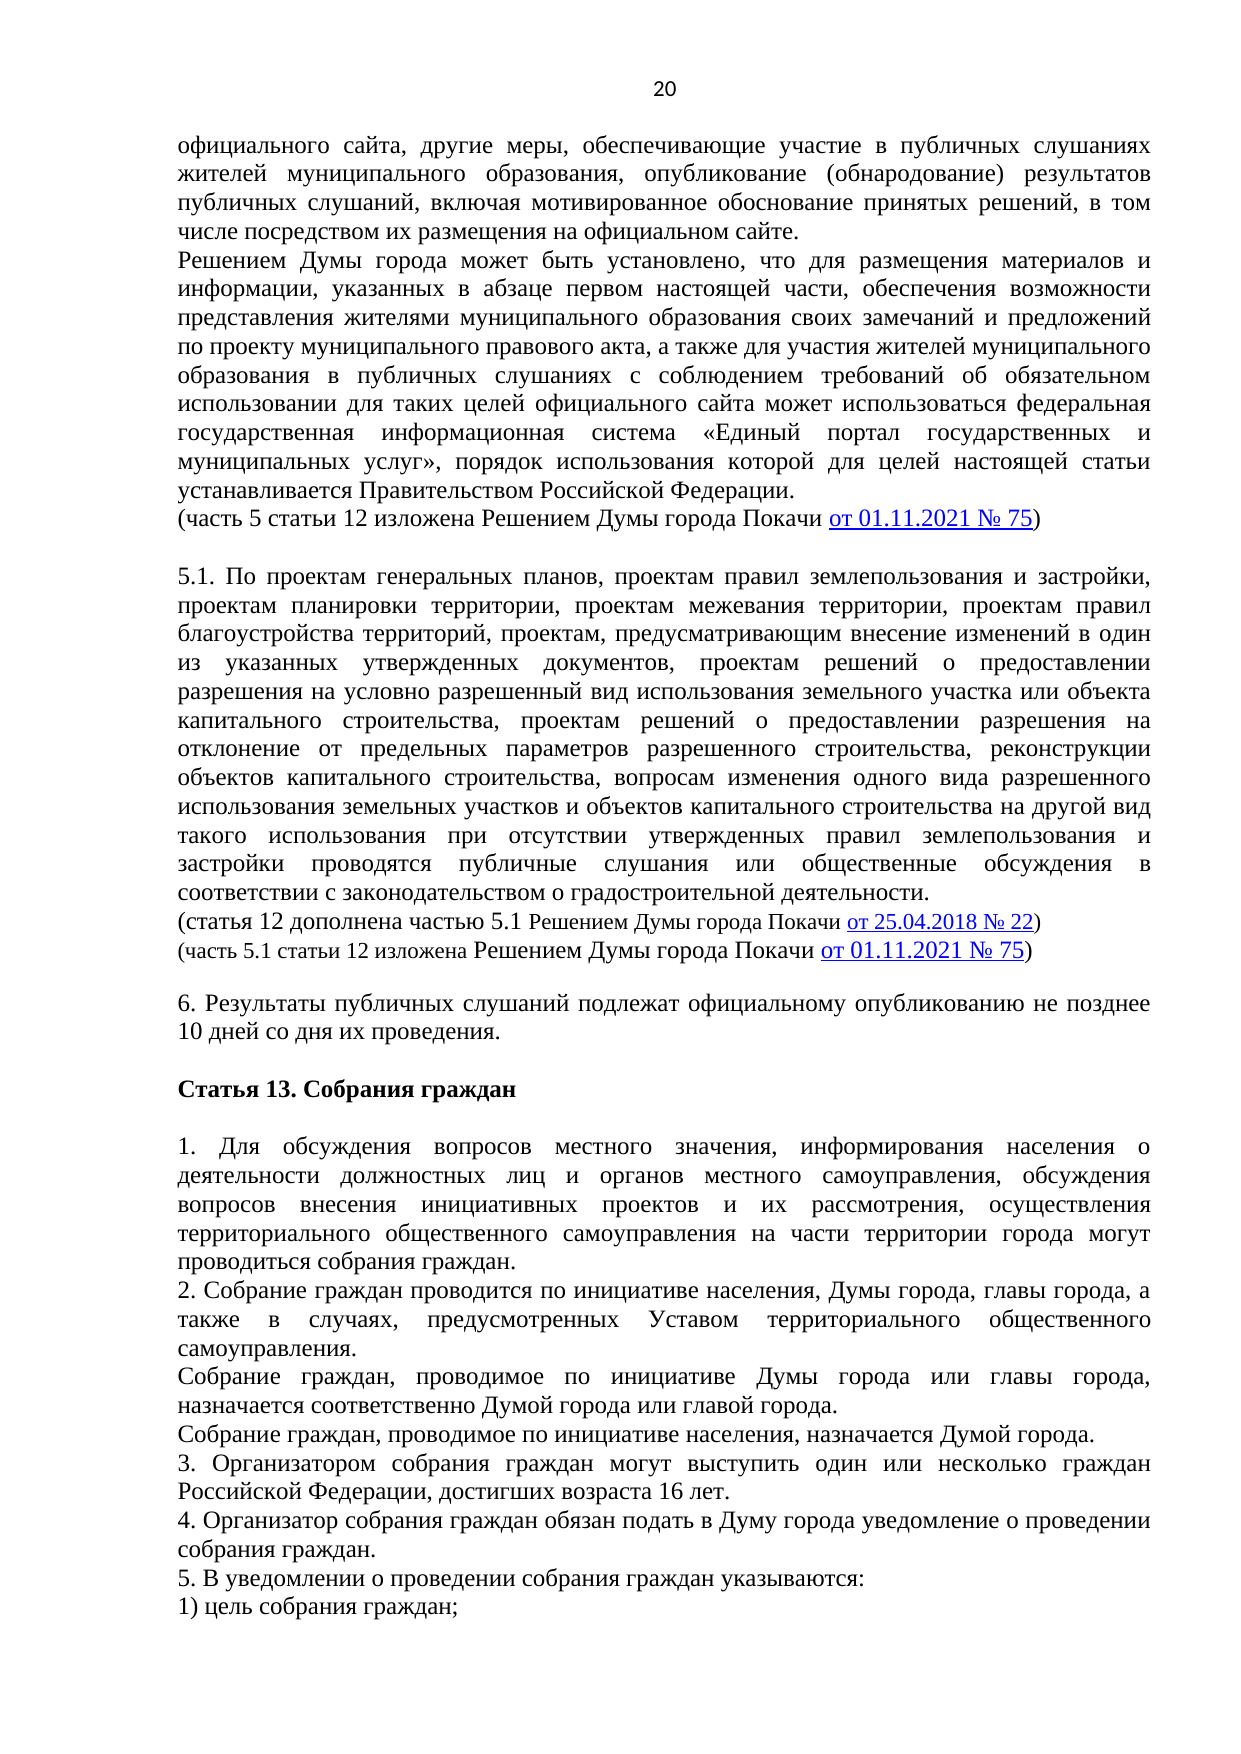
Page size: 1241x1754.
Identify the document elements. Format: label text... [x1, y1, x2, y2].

text 1) цель собрания граждан; [177, 1591, 1152, 1620]
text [177, 130, 1152, 245]
text (часть 5 статьи 12 изложена Решением Думы города Покачи от 01.11.2021 № 75) [177, 503, 1152, 532]
text 6. Результаты публичных слушаний подлежат официальному опубликованию не позднее 10 дней со дня их проведения. [177, 988, 1152, 1045]
text 2. Собрание граждан проводится по инициативе населения, Думы города, главы города, а также в случаях, предусмотренных Уставом территориального общественного самоуправления. [177, 1275, 1152, 1361]
text 4. Организатор собрания граждан обязан подать в Думу города уведомление о проведении собрания граждан. [177, 1505, 1152, 1563]
text Решением Думы города может быть установлено, что для размещения материалов и информации, указанных в абзаце первом настоящей части, обеспечения возможности представления жителями муниципального образования своих замечаний и предложений по проекту муниципального правового акта, а также для участия жителей муниципального образования в публичных слушаниях с соблюдением требований об обязательном использовании для таких целей официального сайта может использоваться федеральная государственная информационная система «Единый портал государственных и муниципальных услуг», порядок использования которой для целей настоящей статьи устанавливается Правительством Российской Федерации. [177, 245, 1152, 503]
text 1. Для обсуждения вопросов местного значения, информирования населения о деятельности должностных лиц и органов местного самоуправления, обсуждения вопросов внесения инициативных проектов и их рассмотрения, осуществления территориального общественного самоуправления на части территории города могут проводиться собрания граждан. [177, 1131, 1152, 1275]
text (часть 5.1 статьи 12 изложена Решением Думы города Покачи от 01.11.2021 № 75) [177, 935, 1152, 963]
text Собрание граждан, проводимое по инициативе Думы города или главы города, назначается соответственно Думой города или главой города. [177, 1361, 1152, 1419]
text 5.1. По проектам генеральных планов, проектам правил землепользования и застройки, проектам планировки территории, проектам межевания территории, проектам правил благоустройства территорий, проектам, предусматривающим внесение изменений в один из указанных утвержденных документов, проектам решений о предоставлении разрешения на условно разрешенный вид использования земельного участка или объекта капитального строительства, проектам решений о предоставлении разрешения на отклонение от предельных параметров разрешенного строительства, реконструкции объектов капитального строительства, вопросам изменения одного вида разрешенного использования земельных участков и объектов капитального строительства на другой вид такого использования при отсутствии утвержденных правил землепользования и застройки проводятся публичные слушания или общественные обсуждения в соответствии с законодательством о градостроительной деятельности. [177, 561, 1152, 906]
text 5. В уведомлении о проведении собрания граждан указываются: [177, 1563, 1152, 1591]
text Собрание граждан, проводимое по инициативе населения, назначается Думой города. [177, 1419, 1152, 1448]
text Статья 13. Собрания граждан [177, 1074, 1152, 1103]
text (статья 12 дополнена частью 5.1 Решением Думы города Покачи от 25.04.2018 № 22) [177, 906, 1152, 935]
text 3. Организатором собрания граждан могут выступить один или несколько граждан Российской Федерации, достигших возраста 16 лет. [177, 1448, 1152, 1505]
